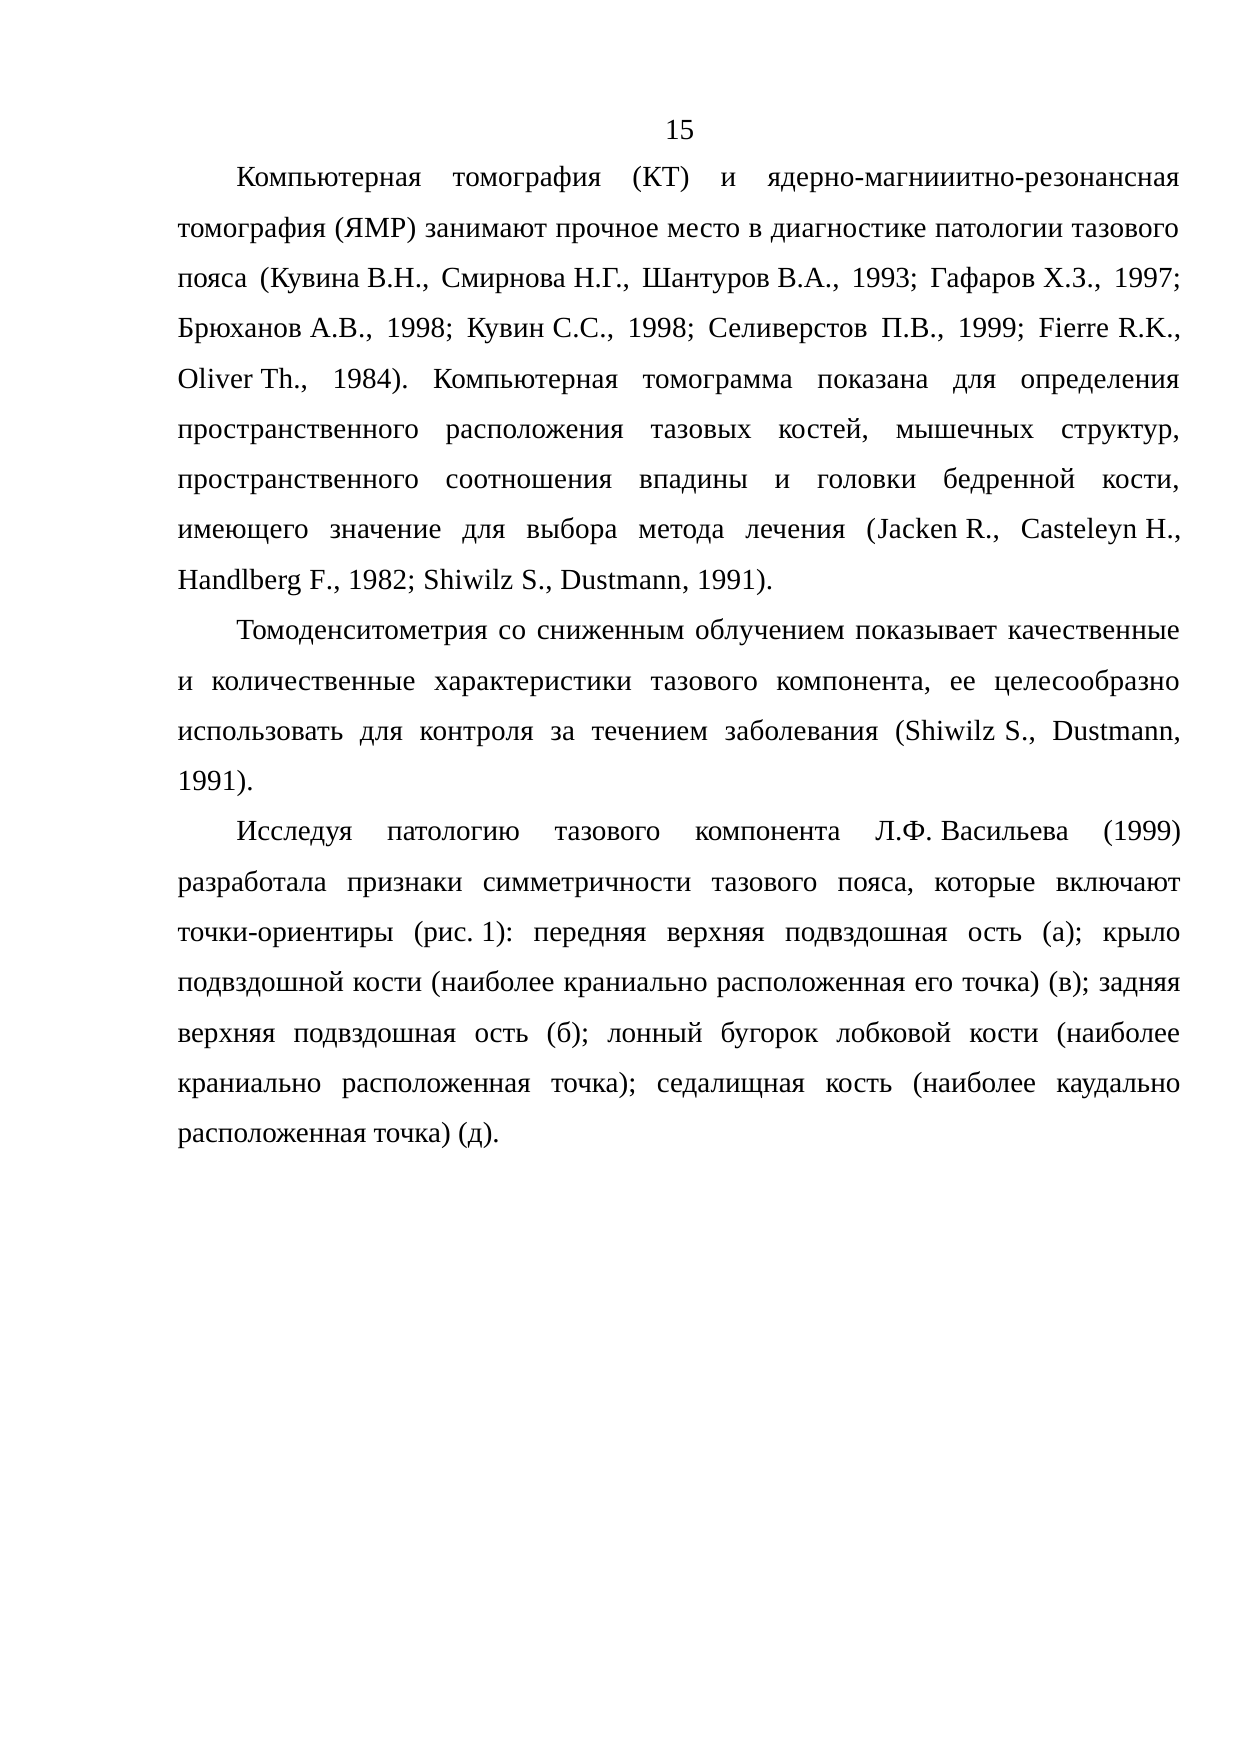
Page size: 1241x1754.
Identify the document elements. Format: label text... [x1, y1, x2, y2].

text Томоденситометрия со сниженным облучением показывает качественные и количественные характеристики тазового компонента, ее целесообразно использовать для контроля за течением заболевания (Shiwilz S., Dustmann, 1991). [177, 612, 1181, 797]
text Компьютерная томография (КТ) и ядерно-магнииитно-резонансная томография (ЯМР) занимают прочное место в диагностике патологии тазового пояса (Кувина В.Н., Смирнова Н.Г., Шантуров В.А., 1993; Гафаров Х.З., 1997; Брюханов А.В., 1998; Кувин С.С., 1998; Селиверстов П.В., 1999; Fierre R.K., Oliver Th., 1984). Компьютерная томограмма показана для определения пространственного расположения тазовых костей, мышечных структур, пространственного соотношения впадины и головки бедренной кости, имеющего значение для выбора метода лечения (Jacken R., Casteleyn H., Handlberg F., 1982; Shiwilz S., Dustmann, 1991). [177, 159, 1181, 596]
text Исследуя патологию тазового компонента Л.Ф. Васильева (1999) разработала признаки симметричности тазового пояса, которые включают точки-ориентиры (рис. 1): передняя верхняя подвздошная ость (а); крыло подвздошной кости (наиболее краниально расположенная его точка) (в); задняя верхняя подвздошная ость (б); лонный бугорок лобковой кости (наиболее краниально расположенная точка); седалищная кость (наиболее каудально расположенная точка) (д). [177, 813, 1181, 1149]
